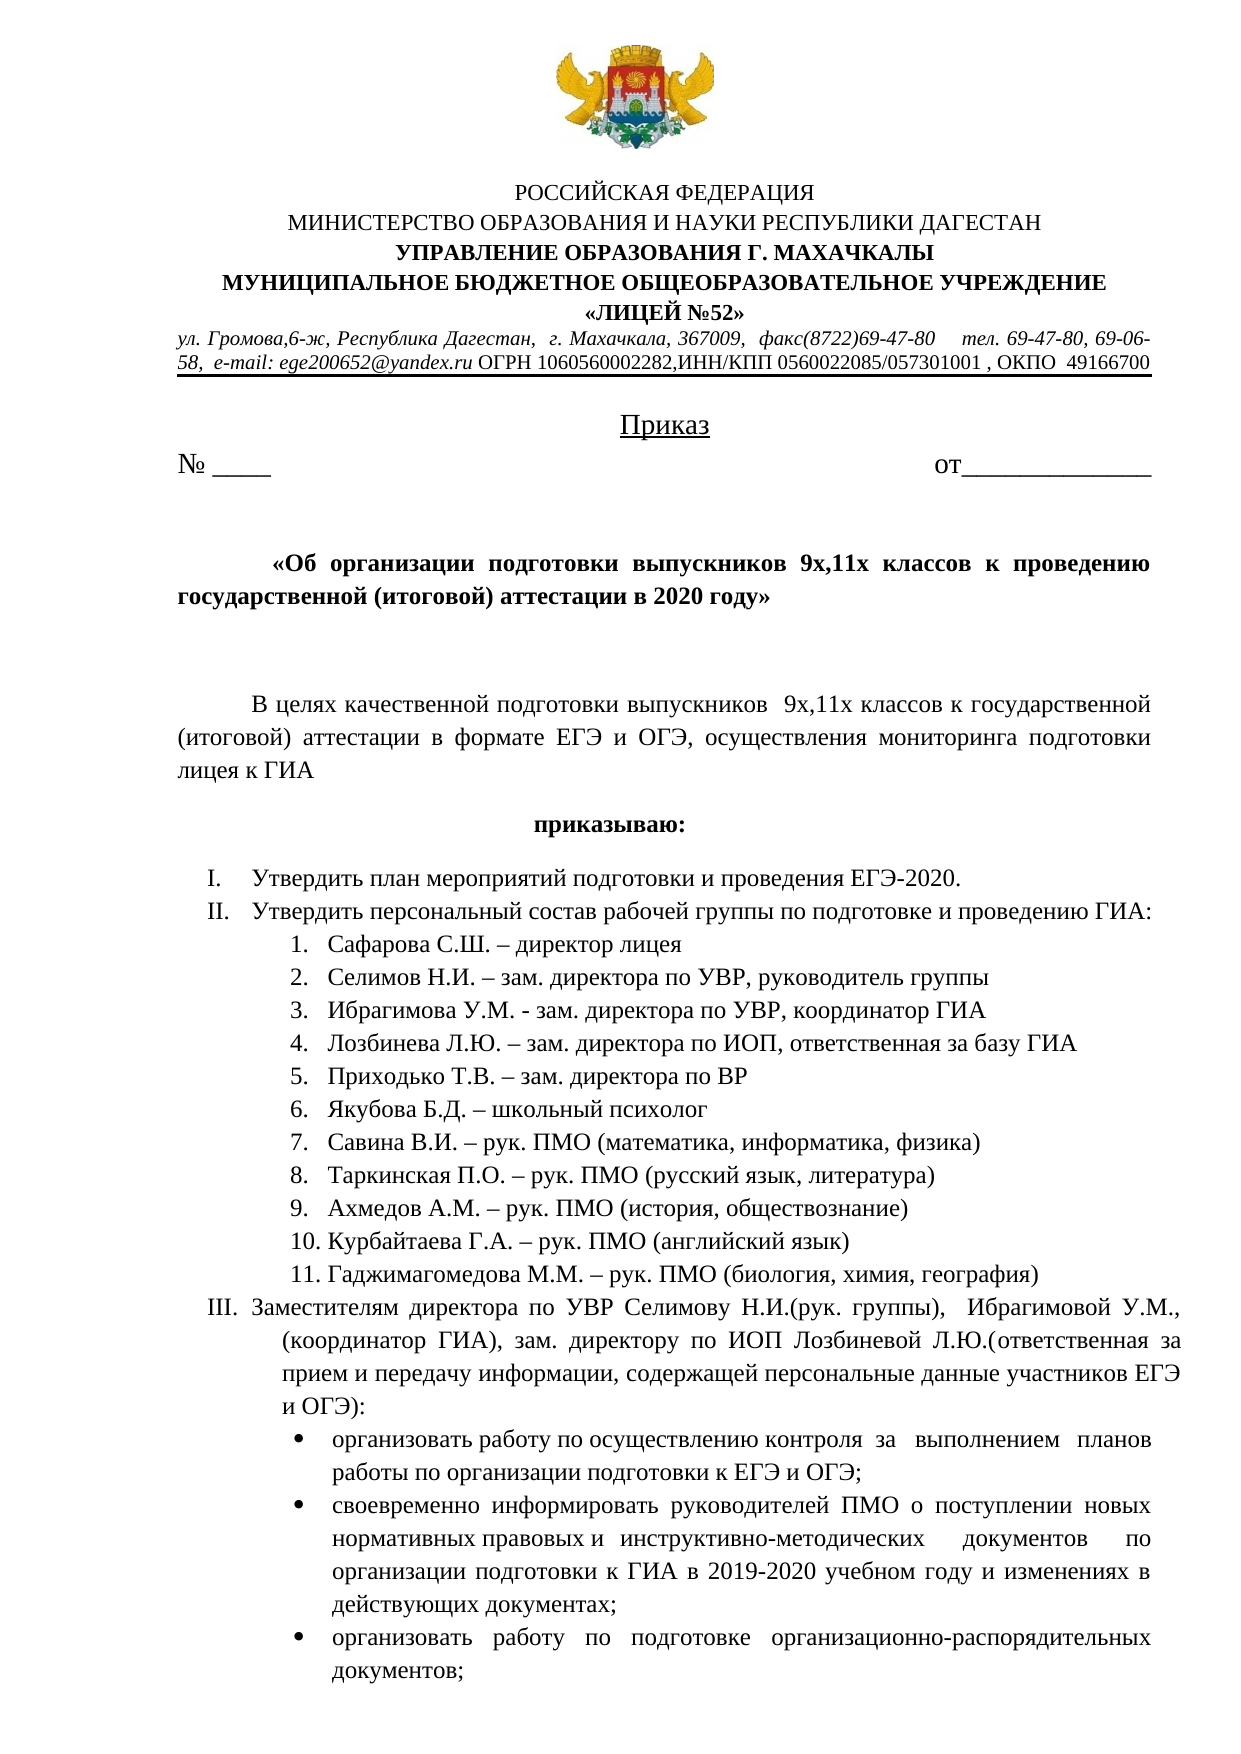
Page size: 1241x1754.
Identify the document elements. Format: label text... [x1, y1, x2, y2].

text В целях качественной подготовки выпускников 9х,11х классов к государственной (итоговой) аттестации в формате ЕГЭ и ОГЭ, осуществления мониторинга подготовки лицея к ГИА [177, 689, 1152, 784]
picture [556, 45, 714, 149]
list Гаджимагомедова М.М. – рук. ПМО (биология, химия, география) [290, 1259, 1181, 1288]
list Курбайтаева Г.А. – рук. ПМО (английский язык) [290, 1226, 1181, 1255]
text МИНИСТЕРСТВО ОБРАЗОВАНИЯ И НАУКИ РЕСПУБЛИКИ ДАГЕСТАН [177, 209, 1152, 235]
list организовать работу по осуществлению контроля за выполнением планов работы по организации подготовки к ЕГЭ и ОГЭ; [294, 1424, 1152, 1486]
text № ____ от_____________ [177, 446, 1152, 479]
text УПРАВЛЕНИЕ ОБРАЗОВАНИЯ Г. МАХАЧКАЛЫ [177, 239, 1152, 265]
list Утвердить персональный состав рабочей группы по подготовке и проведению ГИА: [207, 896, 1181, 924]
text МУНИЦИПАЛЬНОЕ БЮДЖЕТНОЕ ОБЩЕОБРАЗОВАТЕЛЬНОЕ УЧРЕЖДЕНИЕ [177, 269, 1152, 296]
list Якубова Б.Д. – школьный психолог [290, 1094, 1181, 1123]
list Приходько Т.В. – зам. директора по ВР [290, 1061, 1181, 1089]
text РОССИЙСКАЯ ФЕДЕРАЦИЯ [177, 178, 1152, 205]
text приказываю: [177, 809, 1152, 838]
list Утвердить план мероприятий подготовки и проведения ЕГЭ-2020. [207, 863, 1181, 891]
text «Об организации подготовки выпускников 9х,11х классов к проведению государственной (итоговой) аттестации в 2020 году» [177, 548, 1152, 610]
list Селимов Н.И. – зам. директора по УВР, руководитель группы [290, 962, 1181, 991]
list Лозбинева Л.Ю. – зам. директора по ИОП, ответственная за базу ГИА [290, 1028, 1181, 1057]
list Савина В.И. – рук. ПМО (математика, информатика, физика) [290, 1127, 1181, 1156]
list Таркинская П.О. – рук. ПМО (русский язык, литература) [290, 1160, 1181, 1189]
list Ахмедов А.М. – рук. ПМО (история, обществознание) [290, 1193, 1181, 1222]
list Заместителям директора по УВР Селимову Н.И.(рук. группы), Ибрагимовой У.М., (координатор ГИА), зам. директору по ИОП Лозбиневой Л.Ю.(ответственная за прием и передачу информации, содержащей персональные данные участников ЕГЭ и ОГЭ): [207, 1292, 1181, 1420]
list своевременно информировать руководителей ПМО о поступлении новых нормативных правовых и инструктивно-методических документов по организации подготовки к ГИА в 2019-2020 учебном году и изменениях в действующих документах; [294, 1490, 1152, 1618]
list Сафарова С.Ш. – директор лицея [290, 929, 1181, 957]
text «ЛИЦЕЙ №52» [177, 299, 1152, 326]
text Приказ [177, 407, 1152, 441]
text ул. Громова,6-ж, Республика Дагестан, г. Махачкала, 367009, факс(8722)69-47-80 тел. 69-47-80, 69-06-58, e-mаil: ege200652@yandex.ru ОГРН 1060560002282,ИНН/КПП 0560022085/057301001 , ОКПО 49166700 [177, 326, 1152, 374]
list Ибрагимова У.М. - зам. директора по УВР, координатор ГИА [290, 995, 1181, 1023]
list организовать работу по подготовке организационно-распорядительных документов; [294, 1622, 1152, 1684]
